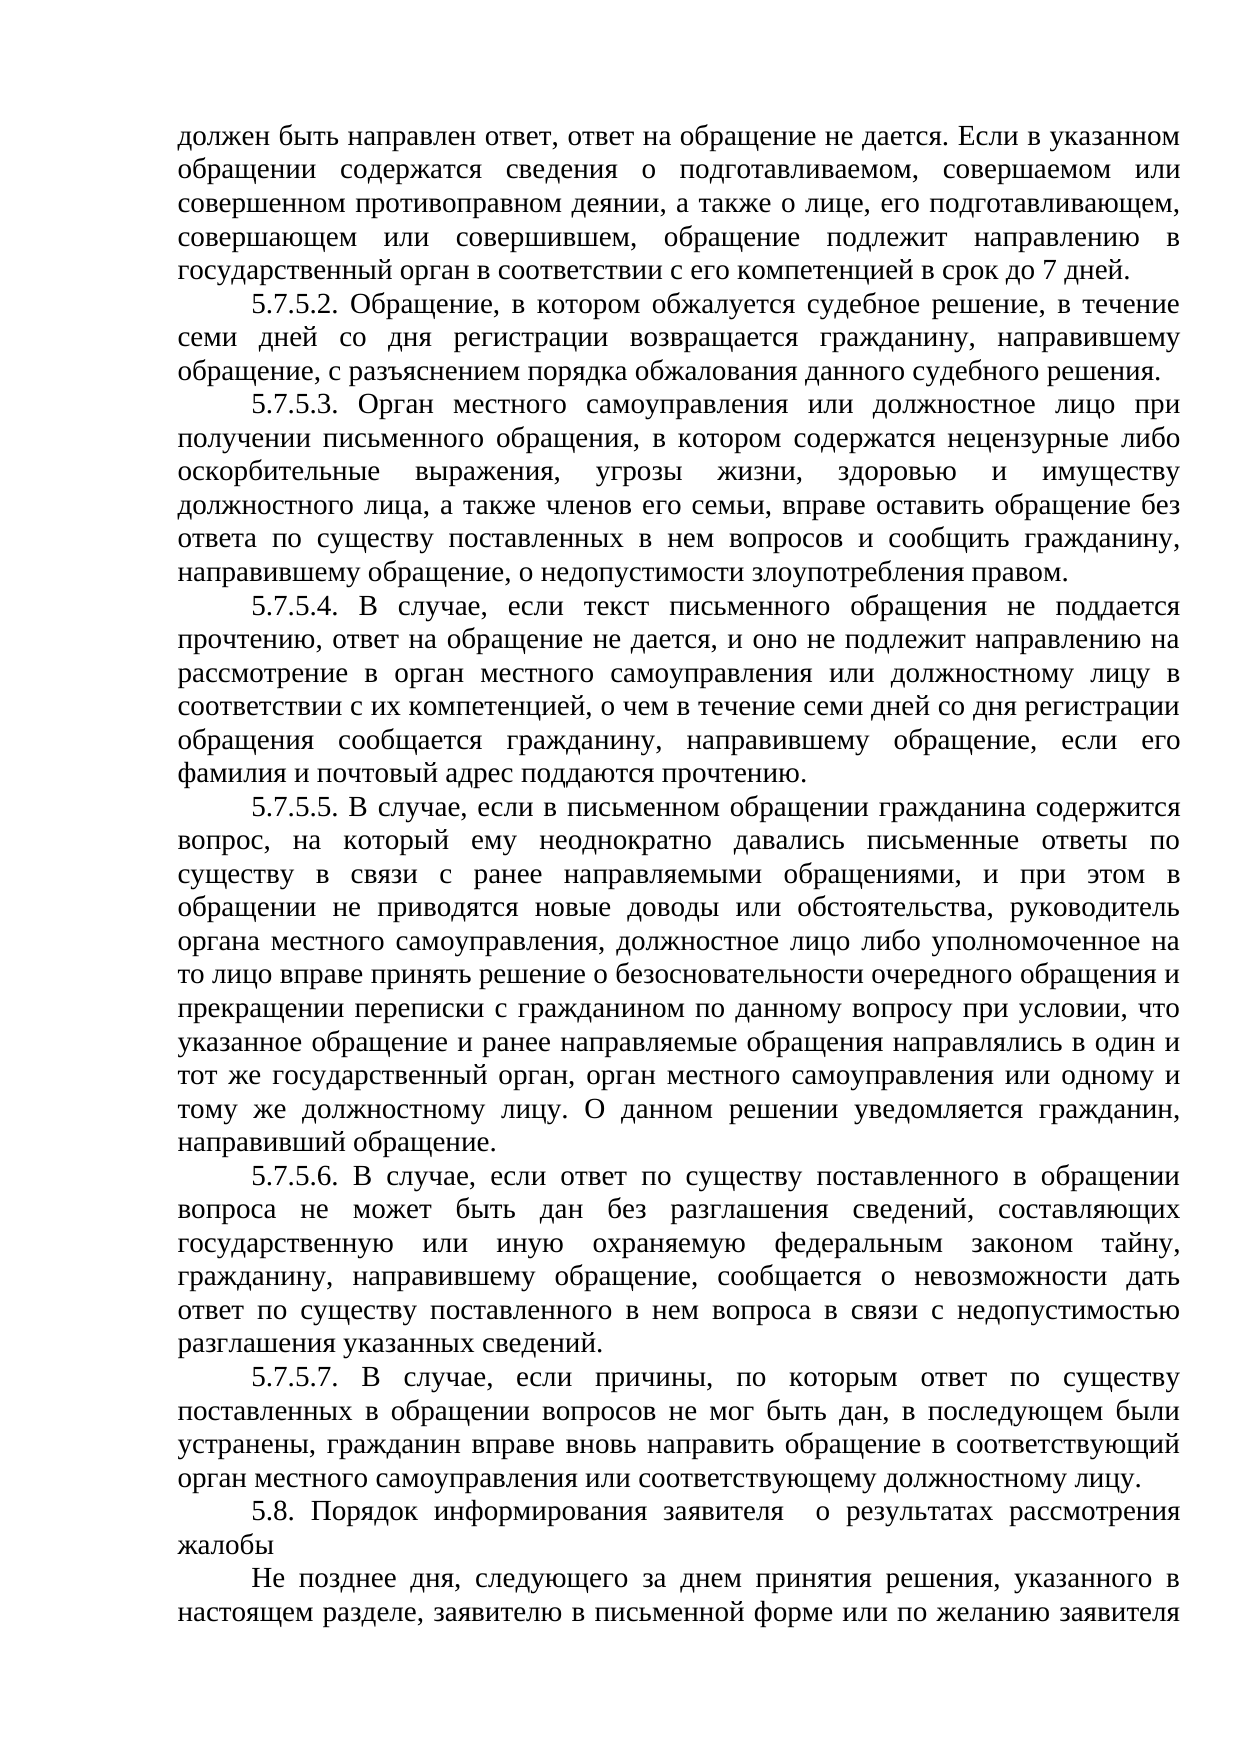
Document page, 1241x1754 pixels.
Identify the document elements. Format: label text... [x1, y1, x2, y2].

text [177, 1560, 1181, 1627]
text 5.7.5.5. В случае, если в письменном обращении гражданина содержится вопрос, на который ему неоднократно давались письменные ответы по существу в связи с ранее направляемыми обращениями, и при этом в обращении не приводятся новые доводы или обстоятельства, руководитель органа местного самоуправления, должностное лицо либо уполномоченное на то лицо вправе принять решение о безосновательности очередного обращения и прекращении переписки с гражданином по данному вопросу при условии, что указанное обращение и ранее направляемые обращения направлялись в один и тот же государственный орган, орган местного самоуправления или одному и тому же должностному лицу. О данном решении уведомляется гражданин, направивший обращение. [177, 789, 1181, 1158]
text 5.7.5.4. В случае, если текст письменного обращения не поддается прочтению, ответ на обращение не дается, и оно не подлежит направлению на рассмотрение в орган местного самоуправления или должностному лицу в соответствии с их компетенцией, о чем в течение семи дней со дня регистрации обращения сообщается гражданину, направившему обращение, если его фамилия и почтовый адрес поддаются прочтению. [177, 588, 1181, 789]
text 5.7.5.2. Обращение, в котором обжалуется судебное решение, в течение семи дней со дня регистрации возвращается гражданину, направившему обращение, с разъяснением порядка обжалования данного судебного решения. [177, 286, 1181, 386]
text 5.8. Порядок информирования заявителя о результатах рассмотрения жалобы [177, 1493, 1181, 1560]
text 5.7.5.6. В случае, если ответ по существу поставленного в обращении вопроса не может быть дан без разглашения сведений, составляющих государственную или иную охраняемую федеральным законом тайну, гражданину, направившему обращение, сообщается о невозможности дать ответ по существу поставленного в нем вопроса в связи с недопустимостью разглашения указанных сведений. [177, 1158, 1181, 1359]
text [177, 118, 1181, 286]
text 5.7.5.7. В случае, если причины, по которым ответ по существу поставленных в обращении вопросов не мог быть дан, в последующем были устранены, гражданин вправе вновь направить обращение в соответствующий орган местного самоуправления или соответствующему должностному лицу. [177, 1359, 1181, 1493]
text 5.7.5.3. Орган местного самоуправления или должностное лицо при получении письменного обращения, в котором содержатся нецензурные либо оскорбительные выражения, угрозы жизни, здоровью и имуществу должностного лица, а также членов его семьи, вправе оставить обращение без ответа по существу поставленных в нем вопросов и сообщить гражданину, направившему обращение, о недопустимости злоупотребления правом. [177, 386, 1181, 588]
